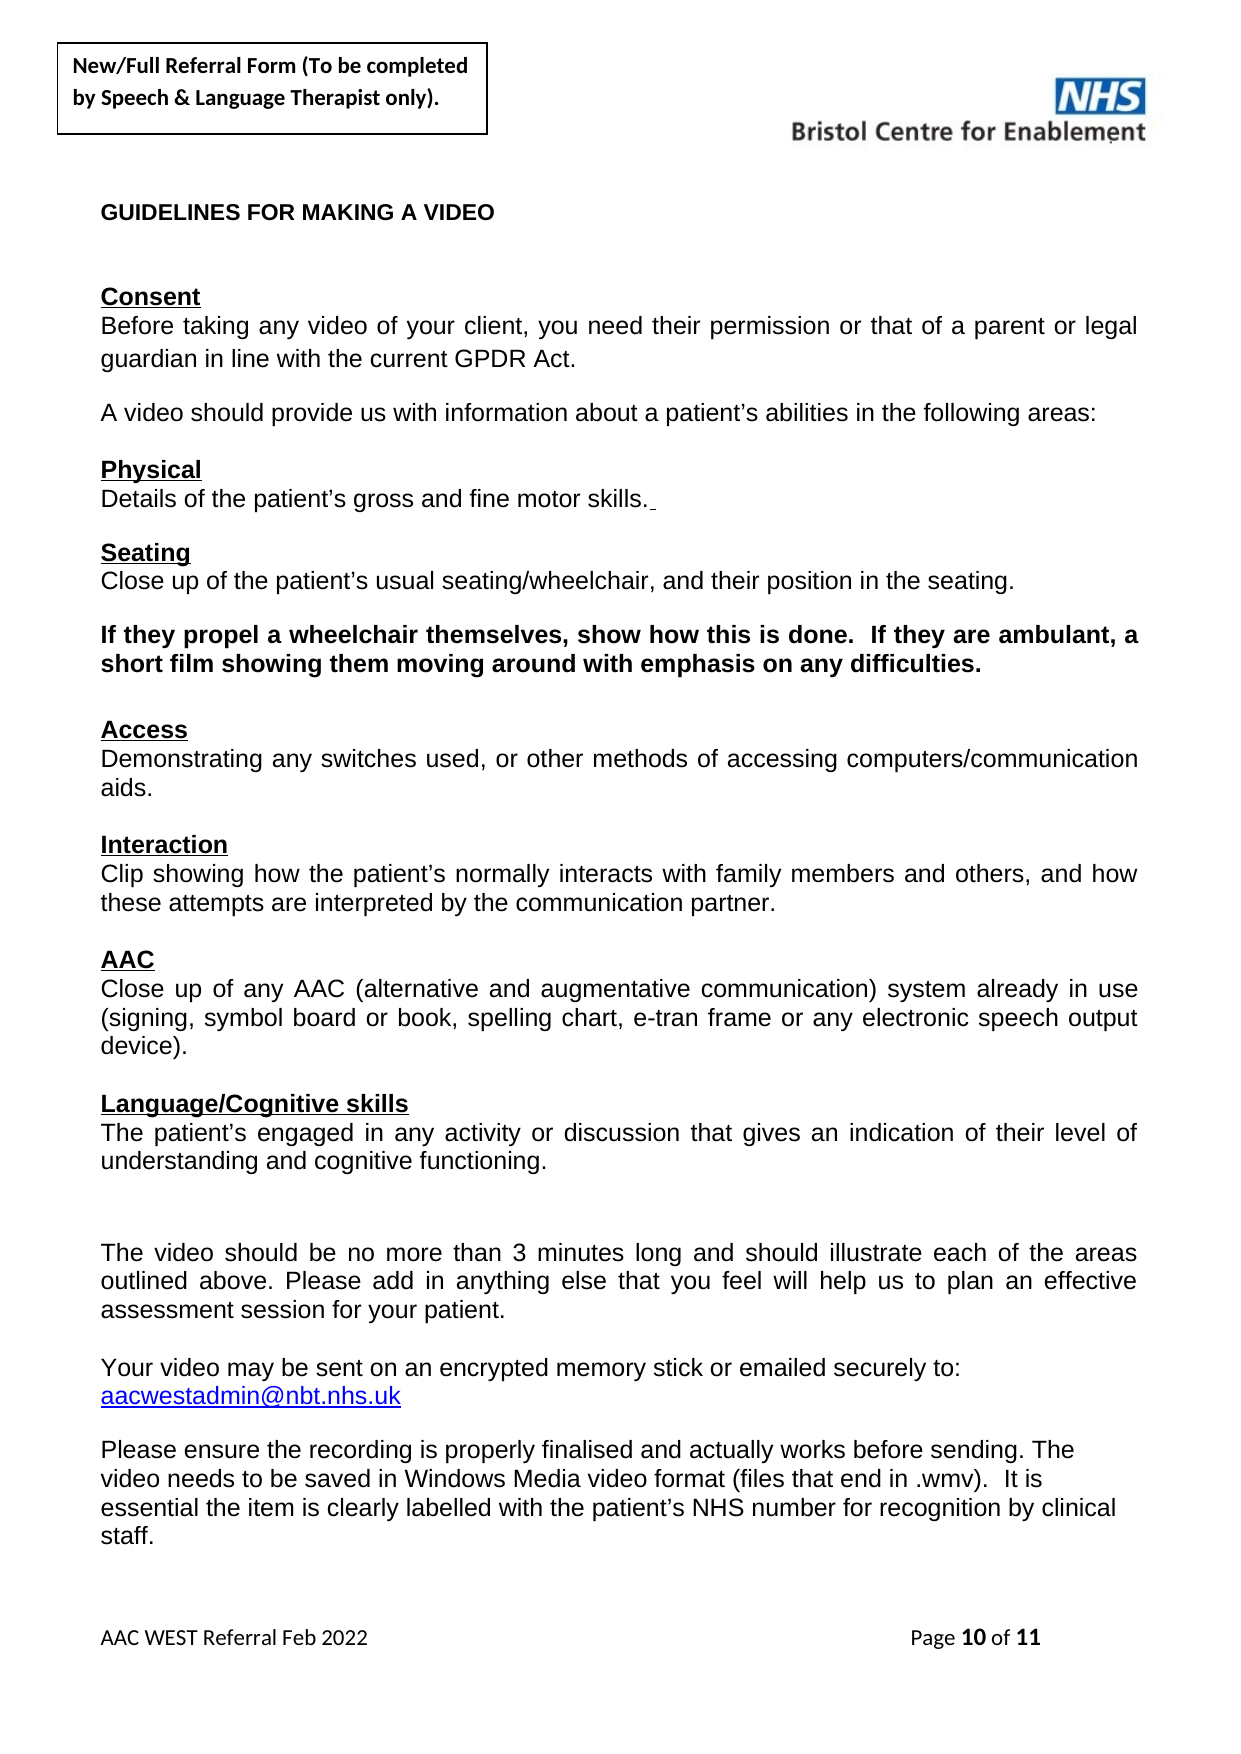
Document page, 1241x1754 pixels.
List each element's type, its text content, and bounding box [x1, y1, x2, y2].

text Interaction [100, 830, 1140, 859]
text The video should be no more than 3 minutes long and should illustrate each of the areas outlined above. Please add in anything else that you feel will help us to plan an effective assessment session for your patient. [100, 1237, 1140, 1324]
text If they propel a wheelchair themselves, show how this is done. If they are ambulant, a short film showing them moving around with emphasis on any difficulties. [100, 620, 1140, 677]
text Your video may be sent on an encrypted memory stick or emailed securely to: aacwestadmin@nbt.nhs.uk [100, 1352, 1140, 1410]
text Before taking any video of your client, you need their permission or that of a parent or legal guardian in line with the current GPDR Act. [100, 311, 1140, 372]
text Details of the patient’s gross and fine motor skills. [100, 484, 1140, 512]
text Consent [100, 282, 1140, 311]
text Demonstrating any switches used, or other methods of accessing computers/communication aids. [100, 744, 1140, 801]
text Language/Cognitive skills [100, 1089, 1140, 1117]
text A video should provide us with information about a patient’s abilities in the following areas: [100, 397, 1140, 426]
text Clip showing how the patient’s normally interacts with family members and others, and how these attempts are interpreted by the communication partner. [100, 859, 1140, 916]
text Close up of the patient’s usual seating/wheelchair, and their position in the seating. [100, 566, 1140, 595]
text The patient’s engaged in any activity or discussion that gives an indication of their level of understanding and cognitive functioning. [100, 1117, 1140, 1175]
subtitle GUIDELINES FOR MAKING A VIDEO [100, 199, 1140, 225]
text Physical [100, 455, 1140, 484]
text Seating [100, 537, 1140, 566]
text Close up of any AAC (alternative and augmentative communication) system already in use (signing, symbol board or book, spelling chart, e-tran frame or any electronic speech output device). [100, 974, 1140, 1060]
text Access [100, 715, 1140, 744]
text Please ensure the recording is properly finalised and actually works before sending. The video needs to be saved in Windows Media video format (files that end in .wmv). It is essential the item is clearly labelled with the patient’s NHS number for recognition by clinical staff. [100, 1435, 1140, 1550]
picture [785, 73, 1193, 178]
text AAC [100, 945, 1140, 974]
